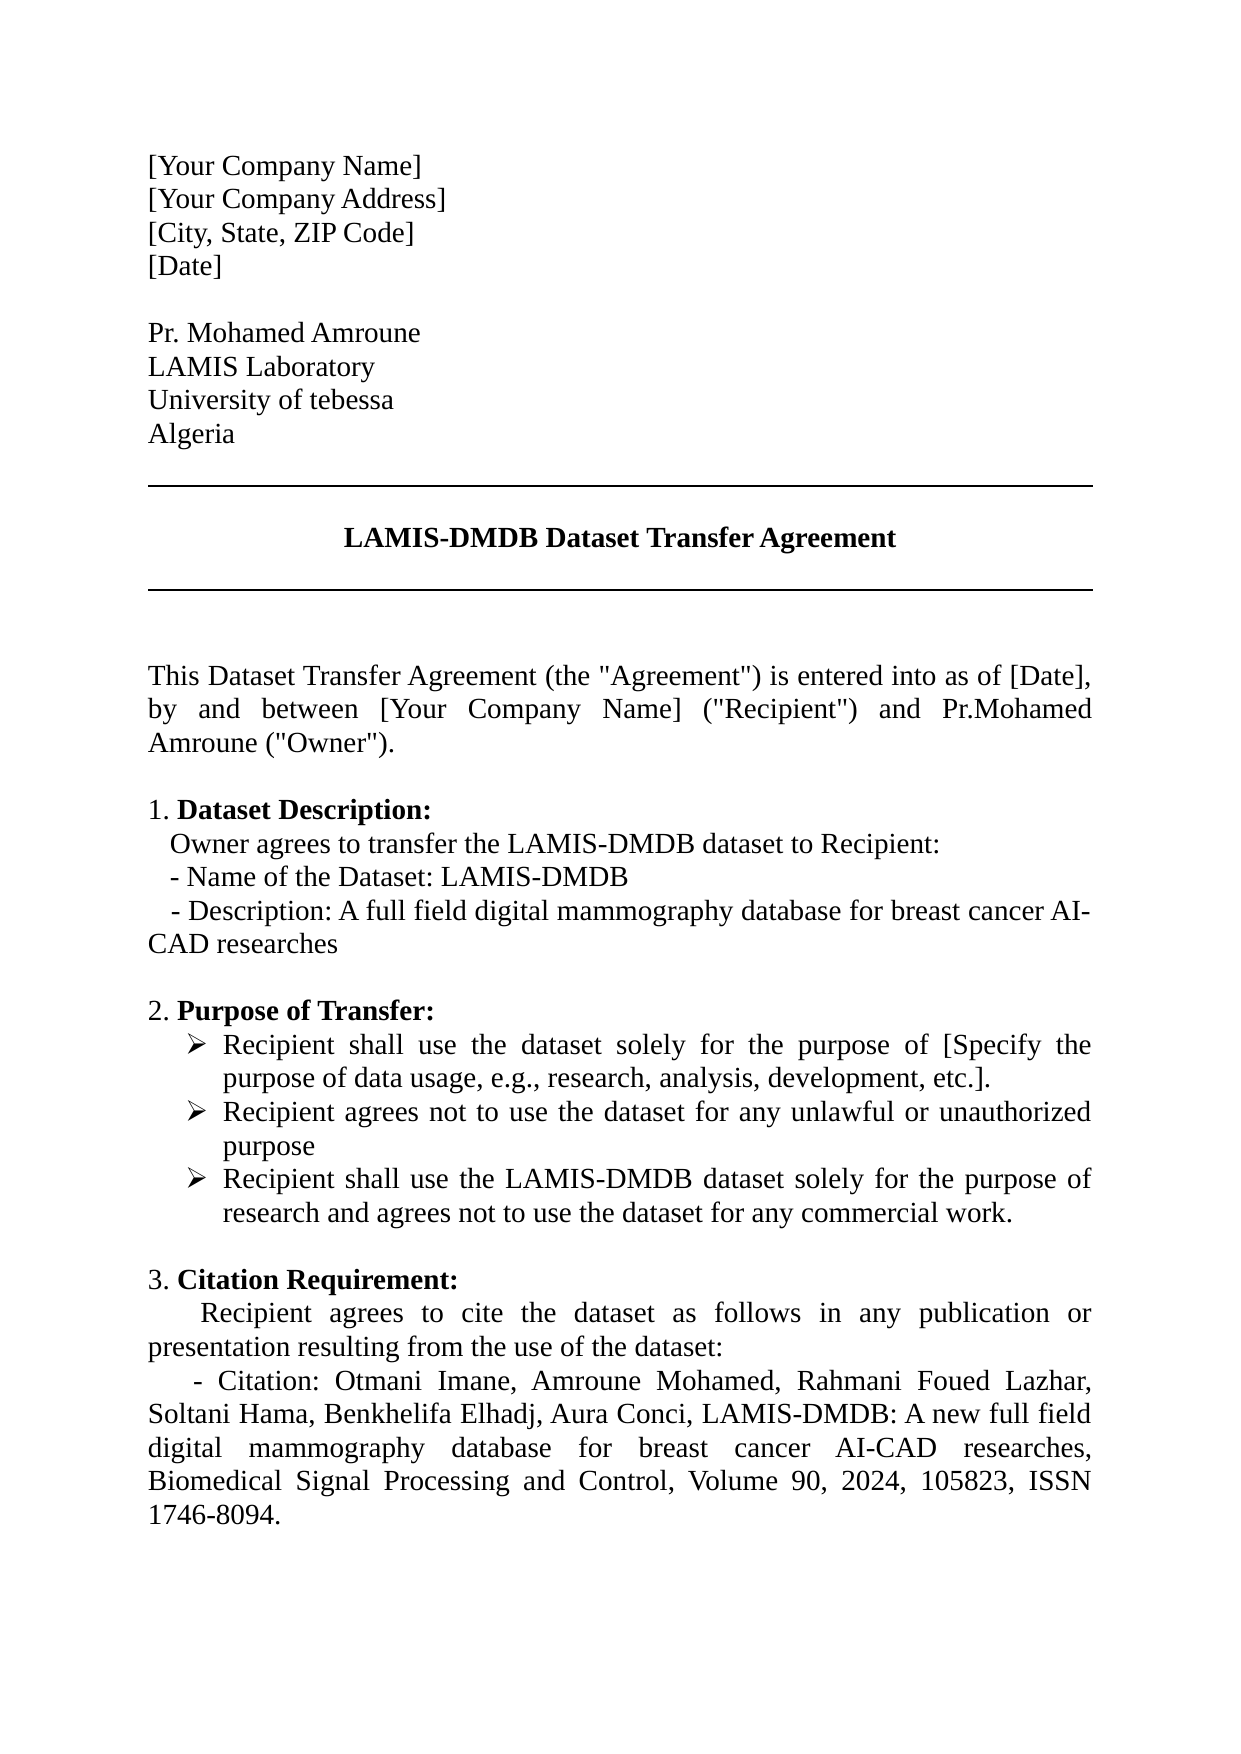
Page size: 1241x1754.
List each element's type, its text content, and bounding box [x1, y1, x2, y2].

text - Description: A full field digital mammography database for breast cancer AI-CAD researches [148, 893, 1093, 960]
text [City, State, ZIP Code] [148, 215, 1093, 248]
text [Your Company Address] [148, 181, 1093, 215]
text 1. Dataset Description: [148, 792, 1093, 826]
text Owner agrees to transfer the LAMIS-DMDB dataset to Recipient: [148, 826, 1093, 859]
text Recipient agrees to cite the dataset as follows in any publication or presentation resulting from the use of the dataset: [148, 1296, 1093, 1363]
text [Your Company Name] [148, 148, 1093, 181]
text Pr. Mohamed Amroune [148, 315, 1093, 349]
text - Citation: Otmani Imane, Amroune Mohamed, Rahmani Foued Lazhar, Soltani Hama, Benkhelifa Elhadj, Aura Conci, LAMIS-DMDB: A new full field digital mammography database for breast cancer AI-CAD researches, Biomedical Signal Processing and Control, Volume 90, 2024, 105823, ISSN 1746-8094. [148, 1363, 1093, 1530]
text University of tebessa [148, 382, 1093, 416]
text LAMIS-DMDB Dataset Transfer Agreement [148, 520, 1093, 554]
list Recipient agrees not to use the dataset for any unlawful or unauthorized purpose [185, 1094, 1093, 1161]
list Recipient shall use the dataset solely for the purpose of [Specify the purpose of data usage, e.g., research, analysis, development, etc.]. [185, 1027, 1093, 1094]
text 3. Citation Requirement: [148, 1262, 1093, 1296]
text This Dataset Transfer Agreement (the "Agreement") is entered into as of [Date], by and between [Your Company Name] ("Recipient") and Pr.Mohamed Amroune ("Owner"). [148, 658, 1093, 759]
text - Name of the Dataset: LAMIS-DMDB [148, 859, 1093, 893]
text [Date] [148, 248, 1093, 282]
text 2. Purpose of Transfer: [148, 993, 1093, 1027]
text LAMIS Laboratory [148, 349, 1093, 382]
list Recipient shall use the LAMIS-DMDB dataset solely for the purpose of research and agrees not to use the dataset for any commercial work. [185, 1161, 1093, 1228]
text Algeria [148, 416, 1093, 449]
